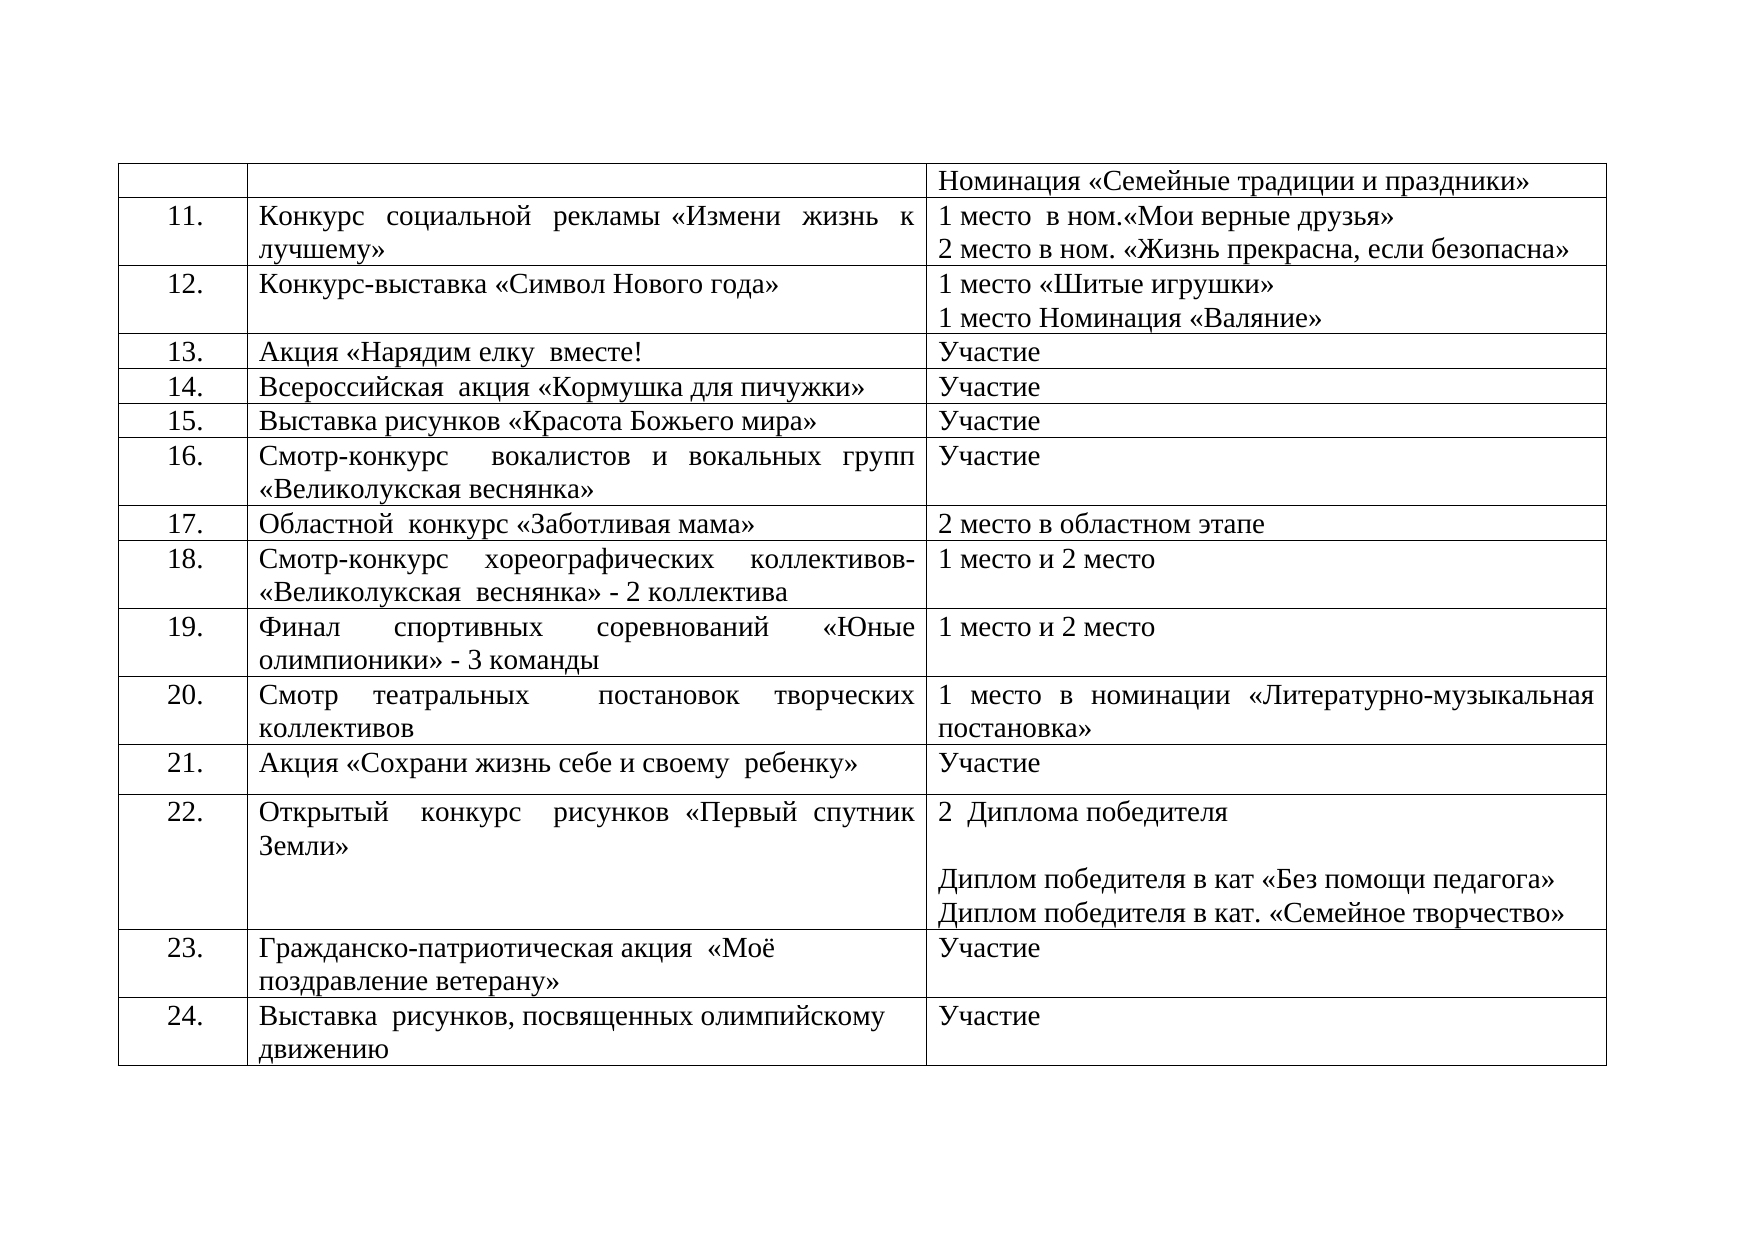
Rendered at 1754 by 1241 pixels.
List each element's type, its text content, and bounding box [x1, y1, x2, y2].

table_cell 1 место в номинации «Литературно-музыкальная постановка» [927, 677, 1606, 744]
table_cell [119, 745, 247, 793]
table_cell [119, 930, 247, 997]
table_cell [119, 506, 247, 540]
table_cell [119, 266, 247, 333]
table_cell Финал спортивных соревнований «Юные олимпионики» - 3 команды [248, 609, 926, 676]
table_cell Участие [927, 438, 1606, 505]
table_cell Гражданско-патриотическая акция «Моё поздравление ветерану» [248, 930, 926, 997]
table_cell 2 Диплома победителя Диплом победителя в кат «Без помощи педагога» Диплом победителя в кат. «Семейное творчество» [927, 795, 1606, 929]
table_cell Открытый конкурс рисунков «Первый спутник Земли» [248, 795, 926, 929]
table_cell Участие [927, 334, 1606, 368]
table_cell [119, 795, 247, 929]
table_cell Участие [927, 998, 1606, 1065]
table_cell 1 место в ном.«Мои верные друзья» 2 место в ном. «Жизнь прекрасна, если безопасна» [927, 198, 1606, 265]
table_cell [119, 198, 247, 265]
table_cell Всероссийская акция «Кормушка для пичужки» [248, 369, 926, 402]
table_cell Участие [927, 369, 1606, 402]
table_cell Выставка рисунков «Красота Божьего мира» [248, 404, 926, 437]
table_cell [119, 541, 247, 608]
table_cell Областной конкурс «Заботливая мама» [248, 506, 926, 540]
table_cell Участие [927, 404, 1606, 437]
table_cell [119, 334, 247, 368]
table_cell Выставка рисунков, посвященных олимпийскому движению [248, 998, 926, 1065]
table_cell Смотр театральных постановок творческих коллективов [248, 677, 926, 744]
table_cell 2 место в областном этапе [927, 506, 1606, 540]
table_cell 1 место и 2 место [927, 541, 1606, 608]
table_cell Участие [927, 930, 1606, 997]
table_cell [119, 404, 247, 437]
table_cell [119, 609, 247, 676]
table_cell [119, 677, 247, 744]
table_cell Акция «Нарядим елку вместе! [248, 334, 926, 368]
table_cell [927, 164, 1606, 197]
table_cell Смотр-конкурс хореографических коллективов- «Великолукская веснянка» - 2 коллектива [248, 541, 926, 608]
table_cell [248, 164, 926, 197]
table_cell [119, 164, 247, 197]
table_cell Участие [927, 745, 1606, 793]
table_cell Конкурс-выставка «Символ Нового года» [248, 266, 926, 333]
table_cell 1 место «Шитые игрушки» 1 место Номинация «Валяние» [927, 266, 1606, 333]
table_cell [119, 438, 247, 505]
table_cell Акция «Сохрани жизнь себе и своему ребенку» [248, 745, 926, 793]
table_cell [119, 369, 247, 402]
table_cell Смотр-конкурс вокалистов и вокальных групп «Великолукская веснянка» [248, 438, 926, 505]
table_cell [119, 998, 247, 1065]
table_cell 1 место и 2 место [927, 609, 1606, 676]
table_cell Конкурс социальной рекламы «Измени жизнь к лучшему» [248, 198, 926, 265]
